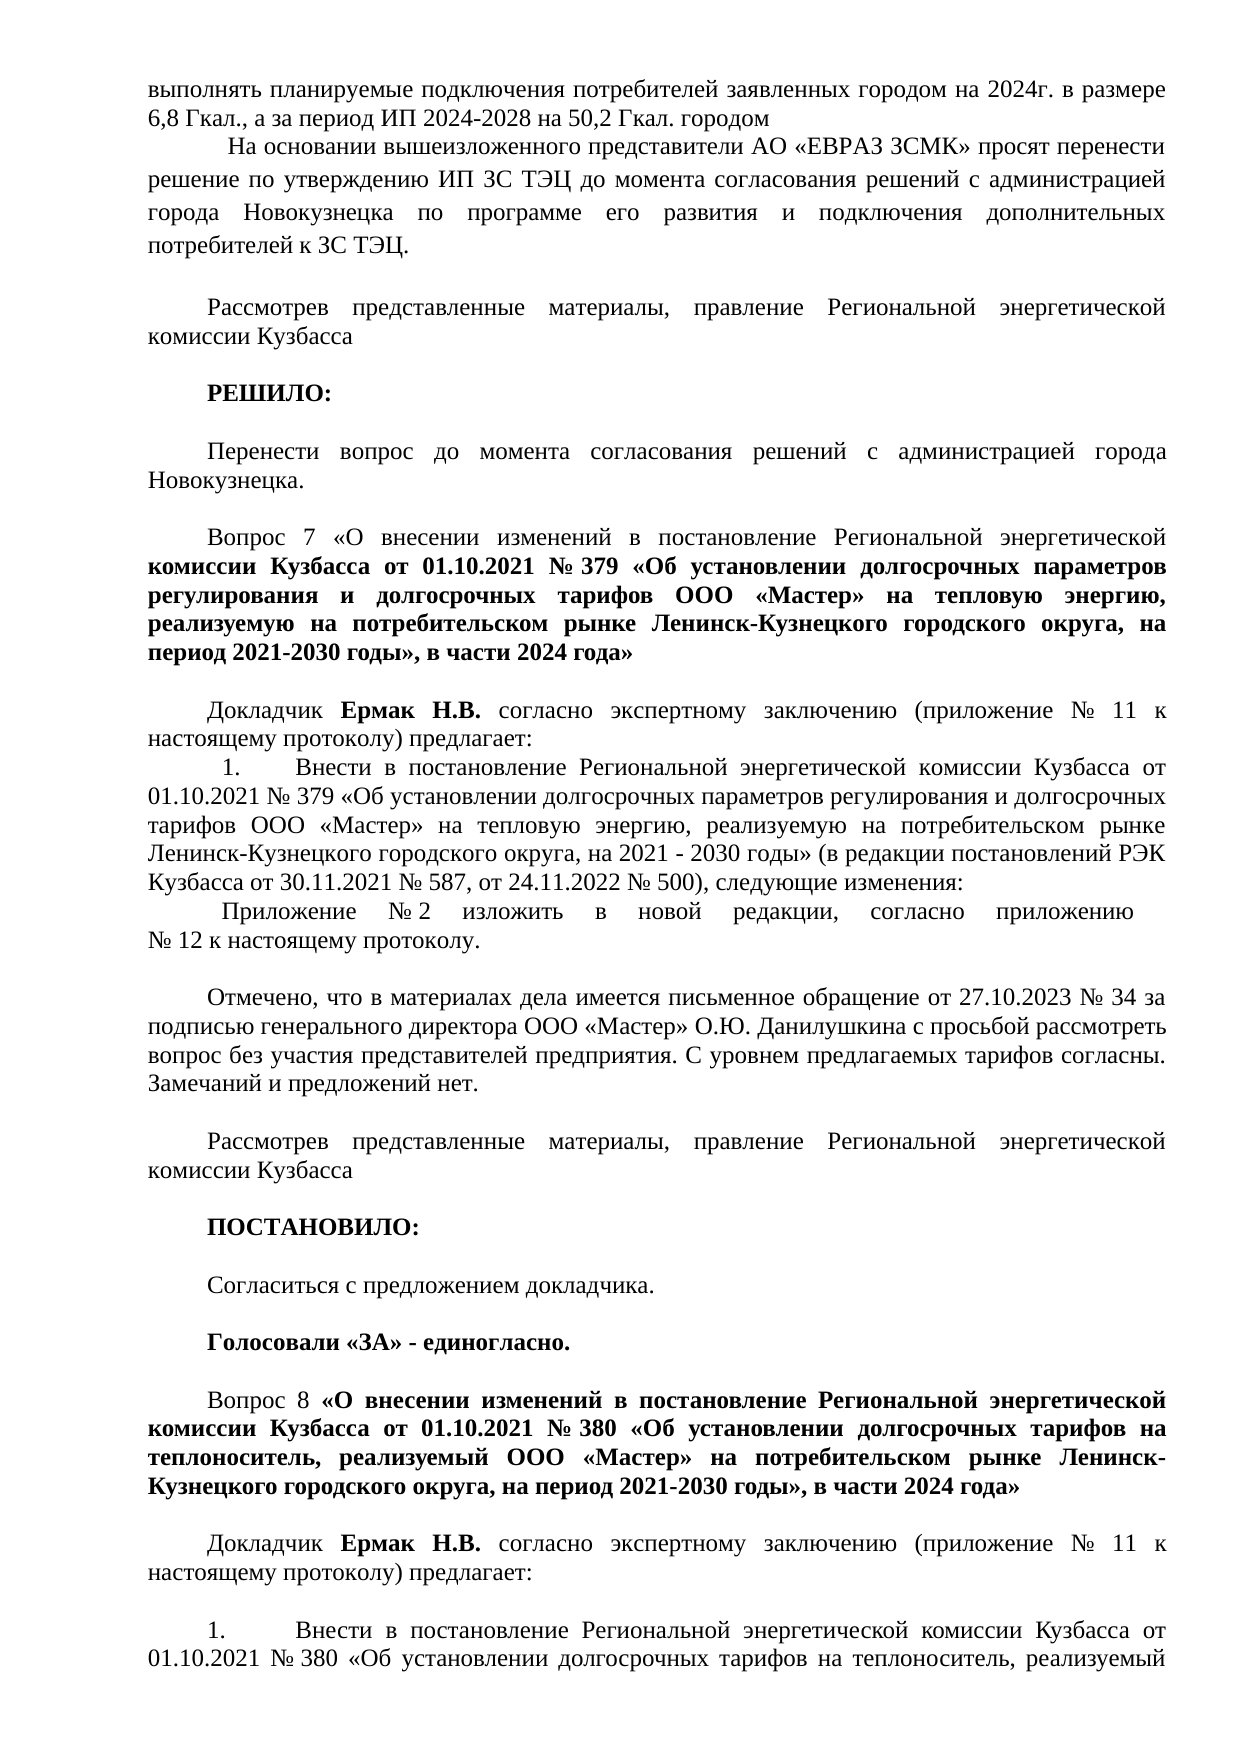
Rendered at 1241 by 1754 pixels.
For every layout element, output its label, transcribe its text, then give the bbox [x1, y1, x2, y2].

list Внести в постановление Региональной энергетической комиссии Кузбасса от 01.10.2021 № 379 «Об установлении долгосрочных параметров регулирования и долгосрочных тарифов ООО «Мастер» на тепловую энергию, реализуемую на потребительском рынке Ленинск-Кузнецкого городского округа, на 2021 - 2030 годы» (в редакции постановлений РЭК Кузбасса от 30.11.2021 № 587, от 24.11.2022 № 500), следующие изменения: [148, 752, 1167, 896]
text РЕШИЛО: [148, 378, 1167, 407]
text Рассмотрев представленные материалы, правление Региональной энергетической комиссии Кузбасса [148, 292, 1167, 350]
text Докладчик Ермак Н.В. согласно экспертному заключению (приложение № 11 к настоящему протоколу) предлагает: [148, 695, 1167, 752]
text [148, 74, 1167, 131]
text Согласиться с предложением докладчика. [148, 1270, 1167, 1298]
text Голосовали «ЗА» - единогласно. [148, 1327, 1167, 1356]
text ПОСТАНОВИЛО: [148, 1212, 1167, 1241]
text Приложение № 2 изложить в новой редакции, согласно приложению № 12 к настоящему протоколу. [148, 896, 1167, 953]
text Перенести вопрос до момента согласования решений с администрацией города Новокузнецка. [148, 436, 1167, 493]
text На основании вышеизложенного представители АО «ЕВРАЗ ЗСМК» просят перенести решение по утверждению ИП ЗС ТЭЦ до момента согласования решений с администрацией города Новокузнецка по программе его развития и подключения дополнительных потребителей к ЗС ТЭЦ. [148, 131, 1167, 259]
text Вопрос 7 «О внесении изменений в постановление Региональной энергетической комиссии Кузбасса от 01.10.2021 № 379 «Об установлении долгосрочных параметров регулирования и долгосрочных тарифов ООО «Мастер» на тепловую энергию, реализуемую на потребительском рынке Ленинск-Кузнецкого городского округа, на период 2021-2030 годы», в части 2024 года» [148, 522, 1167, 666]
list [148, 1615, 1167, 1672]
text Докладчик Ермак Н.В. согласно экспертному заключению (приложение № 11 к настоящему протоколу) предлагает: [148, 1528, 1167, 1586]
text Отмечено, что в материалах дела имеется письменное обращение от 27.10.2023 № 34 за подписью генерального директора ООО «Мастер» О.Ю. Данилушкина с просьбой рассмотреть вопрос без участия представителей предприятия. С уровнем предлагаемых тарифов согласны. Замечаний и предложений нет. [148, 982, 1167, 1097]
text Вопрос 8 «О внесении изменений в постановление Региональной энергетической комиссии Кузбасса от 01.10.2021 № 380 «Об установлении долгосрочных тарифов на теплоноситель, реализуемый ООО «Мастер» на потребительском рынке Ленинск-Кузнецкого городского округа, на период 2021-2030 годы», в части 2024 года» [148, 1385, 1167, 1500]
text Рассмотрев представленные материалы, правление Региональной энергетической комиссии Кузбасса [148, 1126, 1167, 1183]
